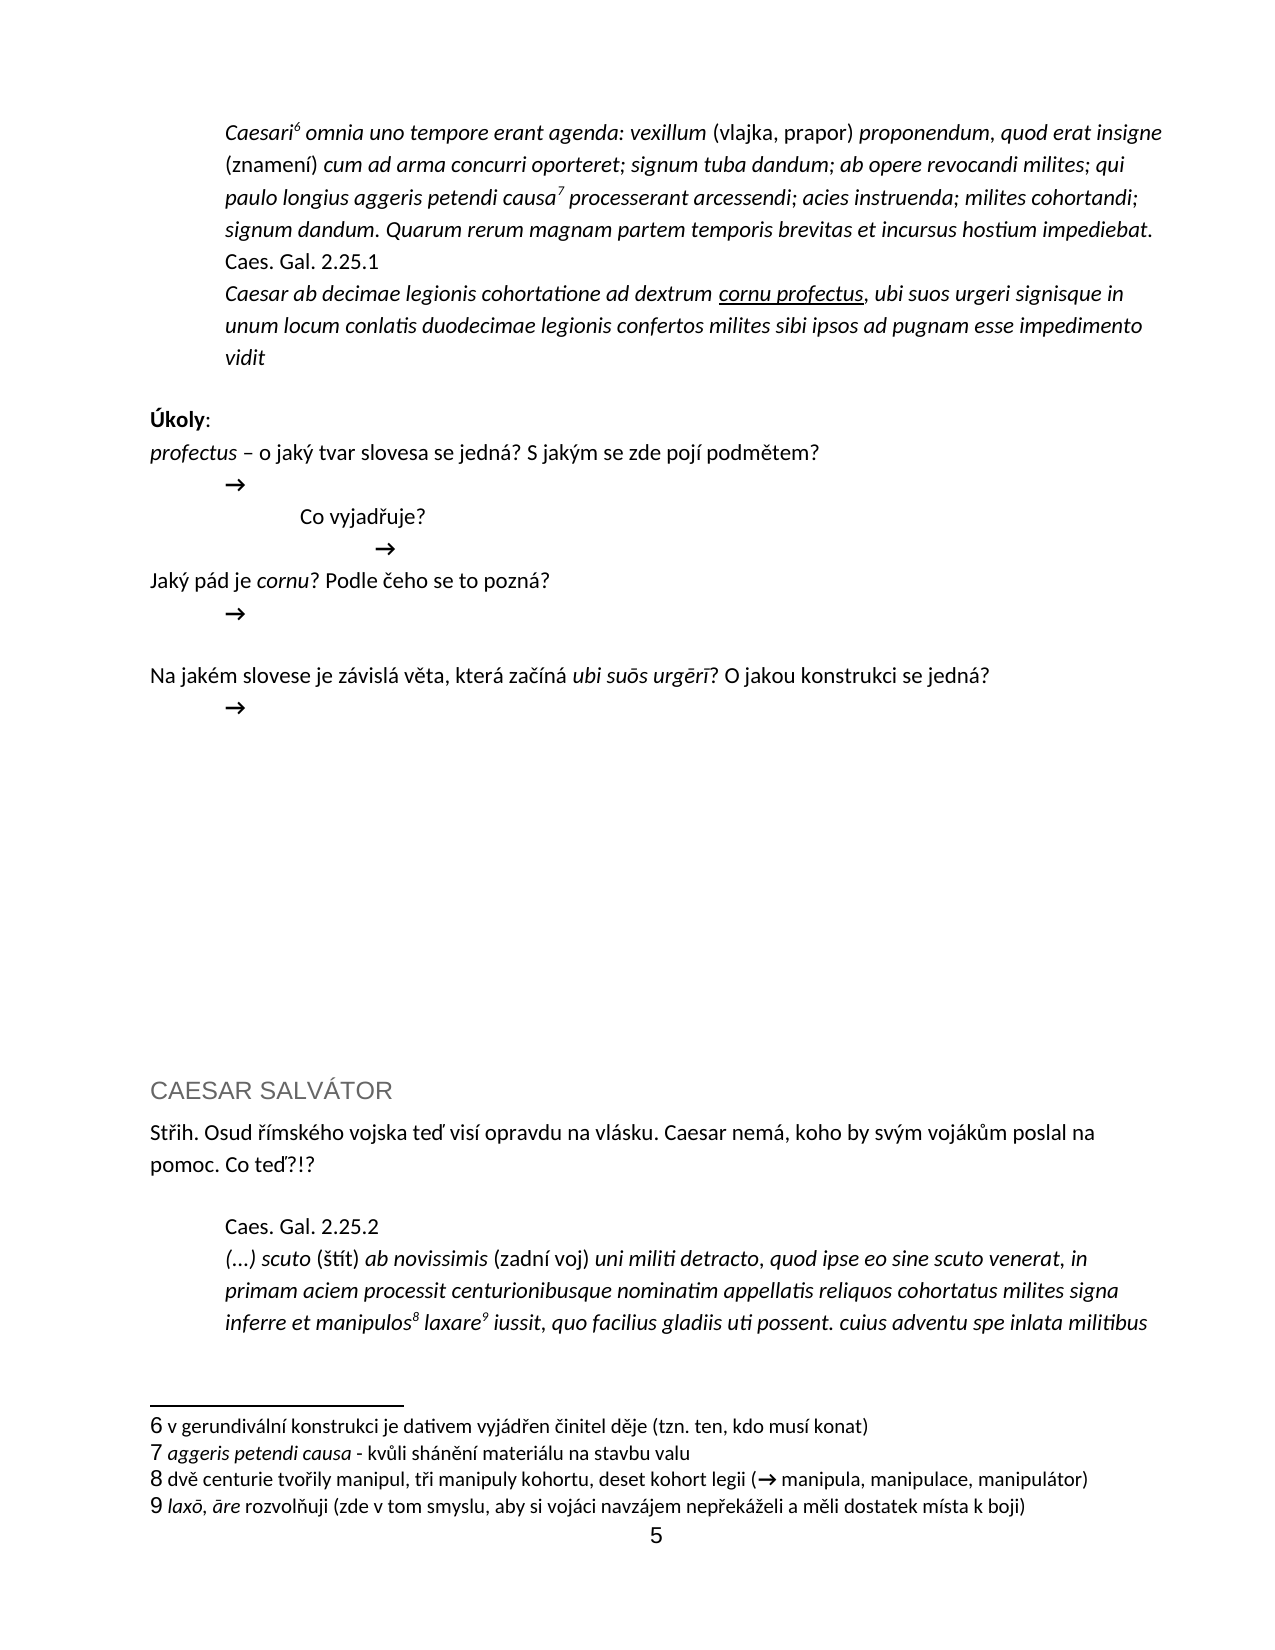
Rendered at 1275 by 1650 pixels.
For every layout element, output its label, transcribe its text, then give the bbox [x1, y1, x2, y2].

text Caes. Gal. 2.25.1 [225, 247, 1162, 275]
text Jaký pád je cornu? Podle čeho se to pozná? [150, 567, 1162, 594]
text Caesar ab decimae legionis cohortatione ad dextrum cornu profectus, ubi suos urgeri signisque in unum locum conlatis duodecimae legionis confertos milites sibi ipsos ad pugnam esse impedimento vidit [225, 279, 1162, 402]
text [225, 1244, 1162, 1336]
text → [150, 534, 1162, 562]
subtitle CAESAR SALVÁTOR [150, 1076, 1162, 1105]
text Střih. Osud římského vojska teď visí opravdu na vlásku. Caesar nemá, koho by svým vojákům poslal na pomoc. Co teď?!? [150, 1118, 1162, 1208]
text → [150, 693, 1162, 721]
text Caes. Gal. 2.25.2 [225, 1212, 1162, 1240]
text profectus – o jaký tvar slovesa se jedná? S jakým se zde pojí podmětem? [150, 438, 1162, 466]
text → Co vyjadřuje? [150, 470, 1162, 530]
text → [150, 599, 1162, 657]
text Caesari omnia uno tempore erant agenda: vexillum (vlajka, prapor) proponendum, quod erat insigne (znamení) cum ad arma concurri oporteret; signum tuba dandum; ab opere revocandi milites; qui paulo longius aggeris petendi causa processerant arcessendi; acies instruenda; milites cohortandi; signum dandum. Quarum rerum magnam partem temporis brevitas et incursus hostium impediebat. [225, 118, 1162, 243]
text Na jakém slovese je závislá věta, která začíná ubi suōs urgērī? O jakou konstrukci se jedná? [150, 661, 1162, 689]
text Úkoly: [150, 406, 1162, 434]
